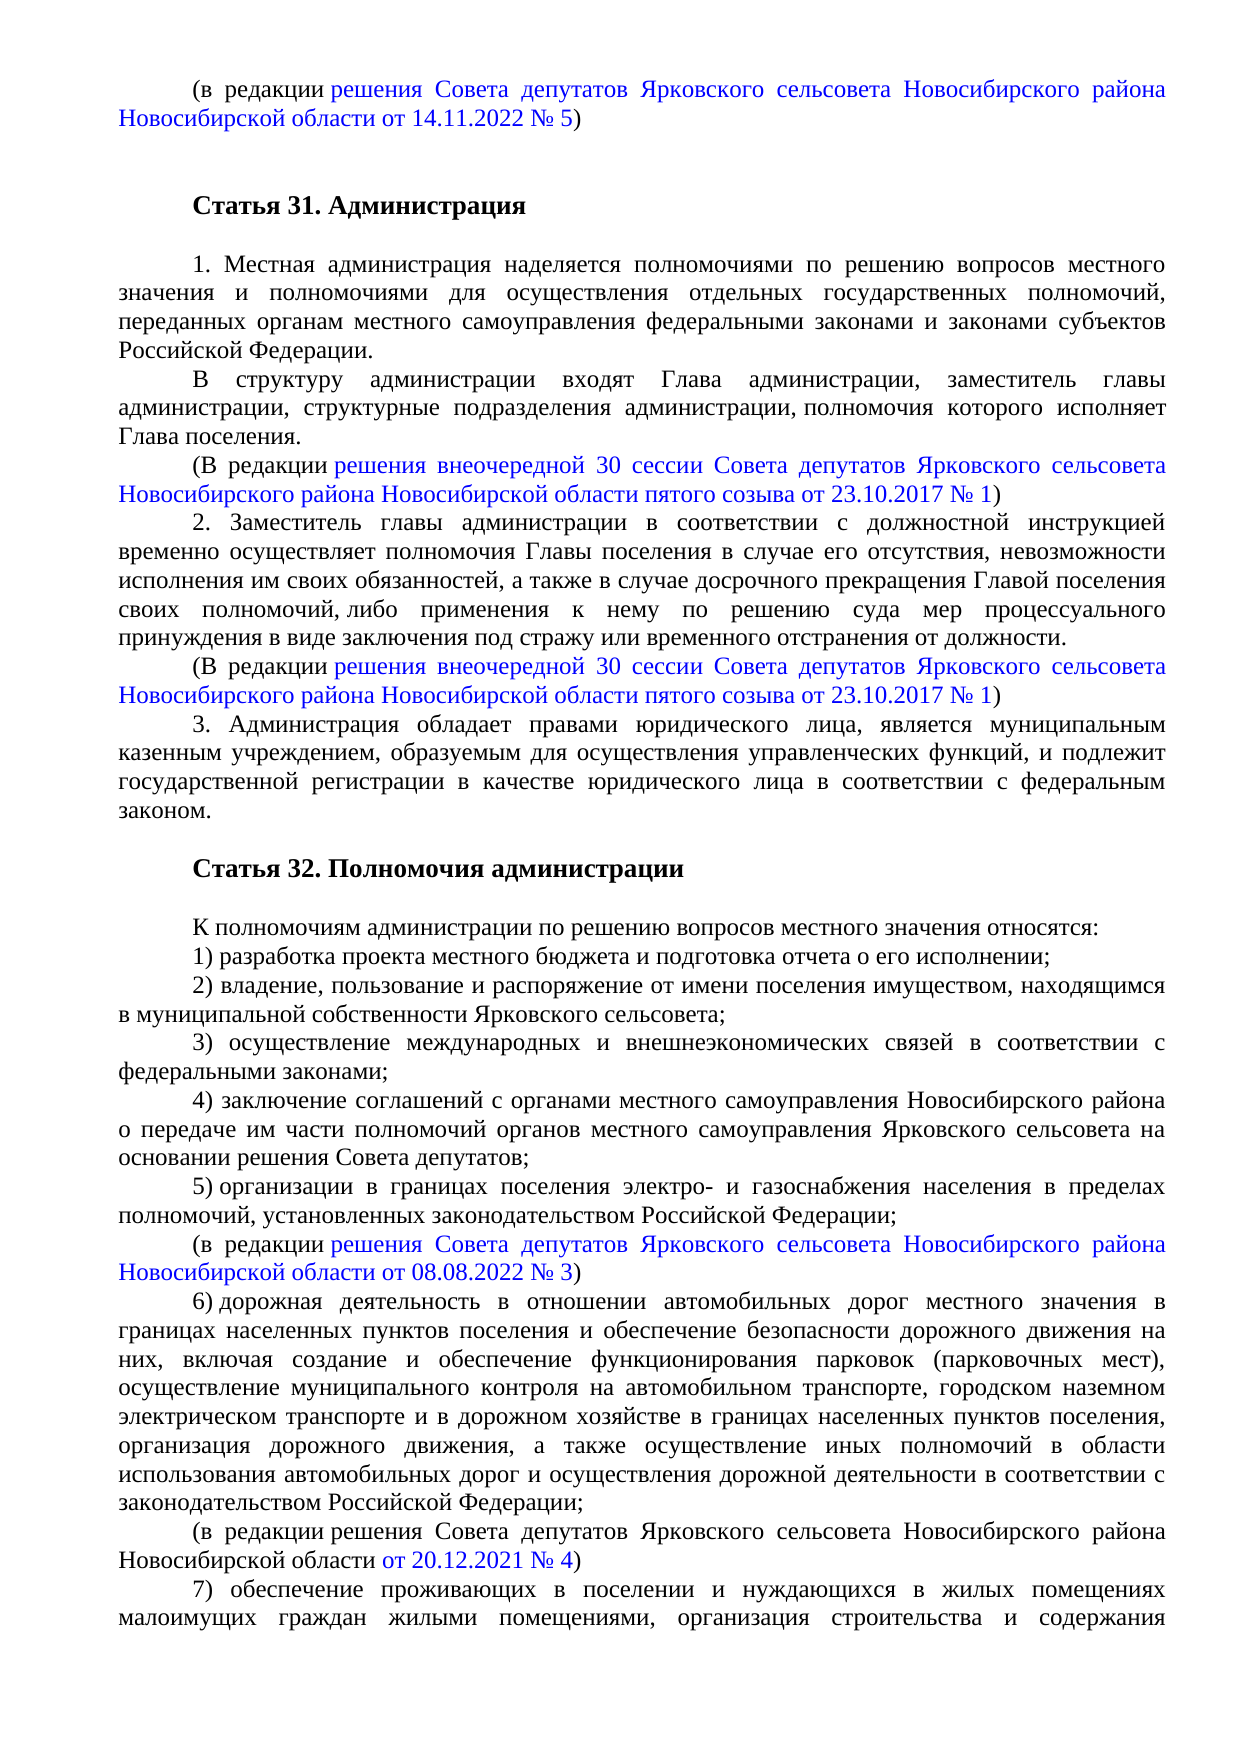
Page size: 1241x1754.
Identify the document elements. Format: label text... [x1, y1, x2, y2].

text (в редакции решения Совета депутатов Ярковского сельсовета Новосибирского района Новосибирской области от 08.08.2022 № 3) [118, 1229, 1167, 1286]
text 1. Местная администрация наделяется полномочиями по решению вопросов местного значения и полномочиями для осуществления отдельных государственных полномочий, переданных органам местного самоуправления федеральными законами и законами субъектов Российской Федерации. [118, 249, 1167, 364]
text (в редакции решения Совета депутатов Ярковского сельсовета Новосибирского района Новосибирской области от 20.12.2021 № 4) [118, 1516, 1167, 1574]
text 5) организации в границах поселения электро- и газоснабжения населения в пределах полномочий, установленных законодательством Российской Федерации; [118, 1171, 1167, 1229]
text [118, 1574, 1167, 1631]
text (В редакции решения внеочередной 30 сессии Совета депутатов Ярковского сельсовета Новосибирского района Новосибирской области пятого созыва от 23.10.2017 № 1) [118, 450, 1167, 507]
text (в редакции решения Совета депутатов Ярковского сельсовета Новосибирского района Новосибирской области от 14.11.2022 № 5) [118, 74, 1167, 131]
text В структуру администрации входят Глава администрации, заместитель главы администрации, структурные подразделения администрации, полномочия которого исполняет Глава поселения. [118, 364, 1167, 450]
text 2. Заместитель главы администрации в соответствии с должностной инструкцией временно осуществляет полномочия Главы поселения в случае его отсутствия, невозможности исполнения им своих обязанностей, а также в случае досрочного прекращения Главой поселения своих полномочий, либо применения к нему по решению суда мер процессуального принуждения в виде заключения под стражу или временного отстранения от должности. [118, 507, 1167, 651]
text 3. Администрация обладает правами юридического лица, является муниципальным казенным учреждением, образуемым для осуществления управленческих функций, и подлежит государственной регистрации в качестве юридического лица в соответствии с федеральным законом. [118, 709, 1167, 824]
text 6) дорожная деятельность в отношении автомобильных дорог местного значения в границах населенных пунктов поселения и обеспечение безопасности дорожного движения на них, включая создание и обеспечение функционирования парковок (парковочных мест), осуществление муниципального контроля на автомобильном транспорте, городском наземном электрическом транспорте и в дорожном хозяйстве в границах населенных пунктов поселения, организация дорожного движения, а также осуществление иных полномочий в области использования автомобильных дорог и осуществления дорожной деятельности в соответствии с законодательством Российской Федерации; [118, 1286, 1167, 1516]
text К полномочиям администрации по решению вопросов местного значения относятся: [118, 912, 1167, 941]
text (В редакции решения внеочередной 30 сессии Совета депутатов Ярковского сельсовета Новосибирского района Новосибирской области пятого созыва от 23.10.2017 № 1) [118, 651, 1167, 709]
text 4) заключение соглашений с органами местного самоуправления Новосибирского района о передаче им части полномочий органов местного самоуправления Ярковского сельсовета на основании решения Совета депутатов; [118, 1085, 1167, 1171]
text Статья 31. Администрация [118, 189, 1167, 220]
text 3) осуществление международных и внешнеэкономических связей в соответствии с федеральными законами; [118, 1027, 1167, 1085]
text Статья 32. Полномочия администрации [118, 852, 1167, 884]
text 2) владение, пользование и распоряжение от имени поселения имуществом, находящимся в муниципальной собственности Ярковского сельсовета; [118, 970, 1167, 1027]
text 1) разработка проекта местного бюджета и подготовка отчета о его исполнении; [118, 941, 1167, 970]
